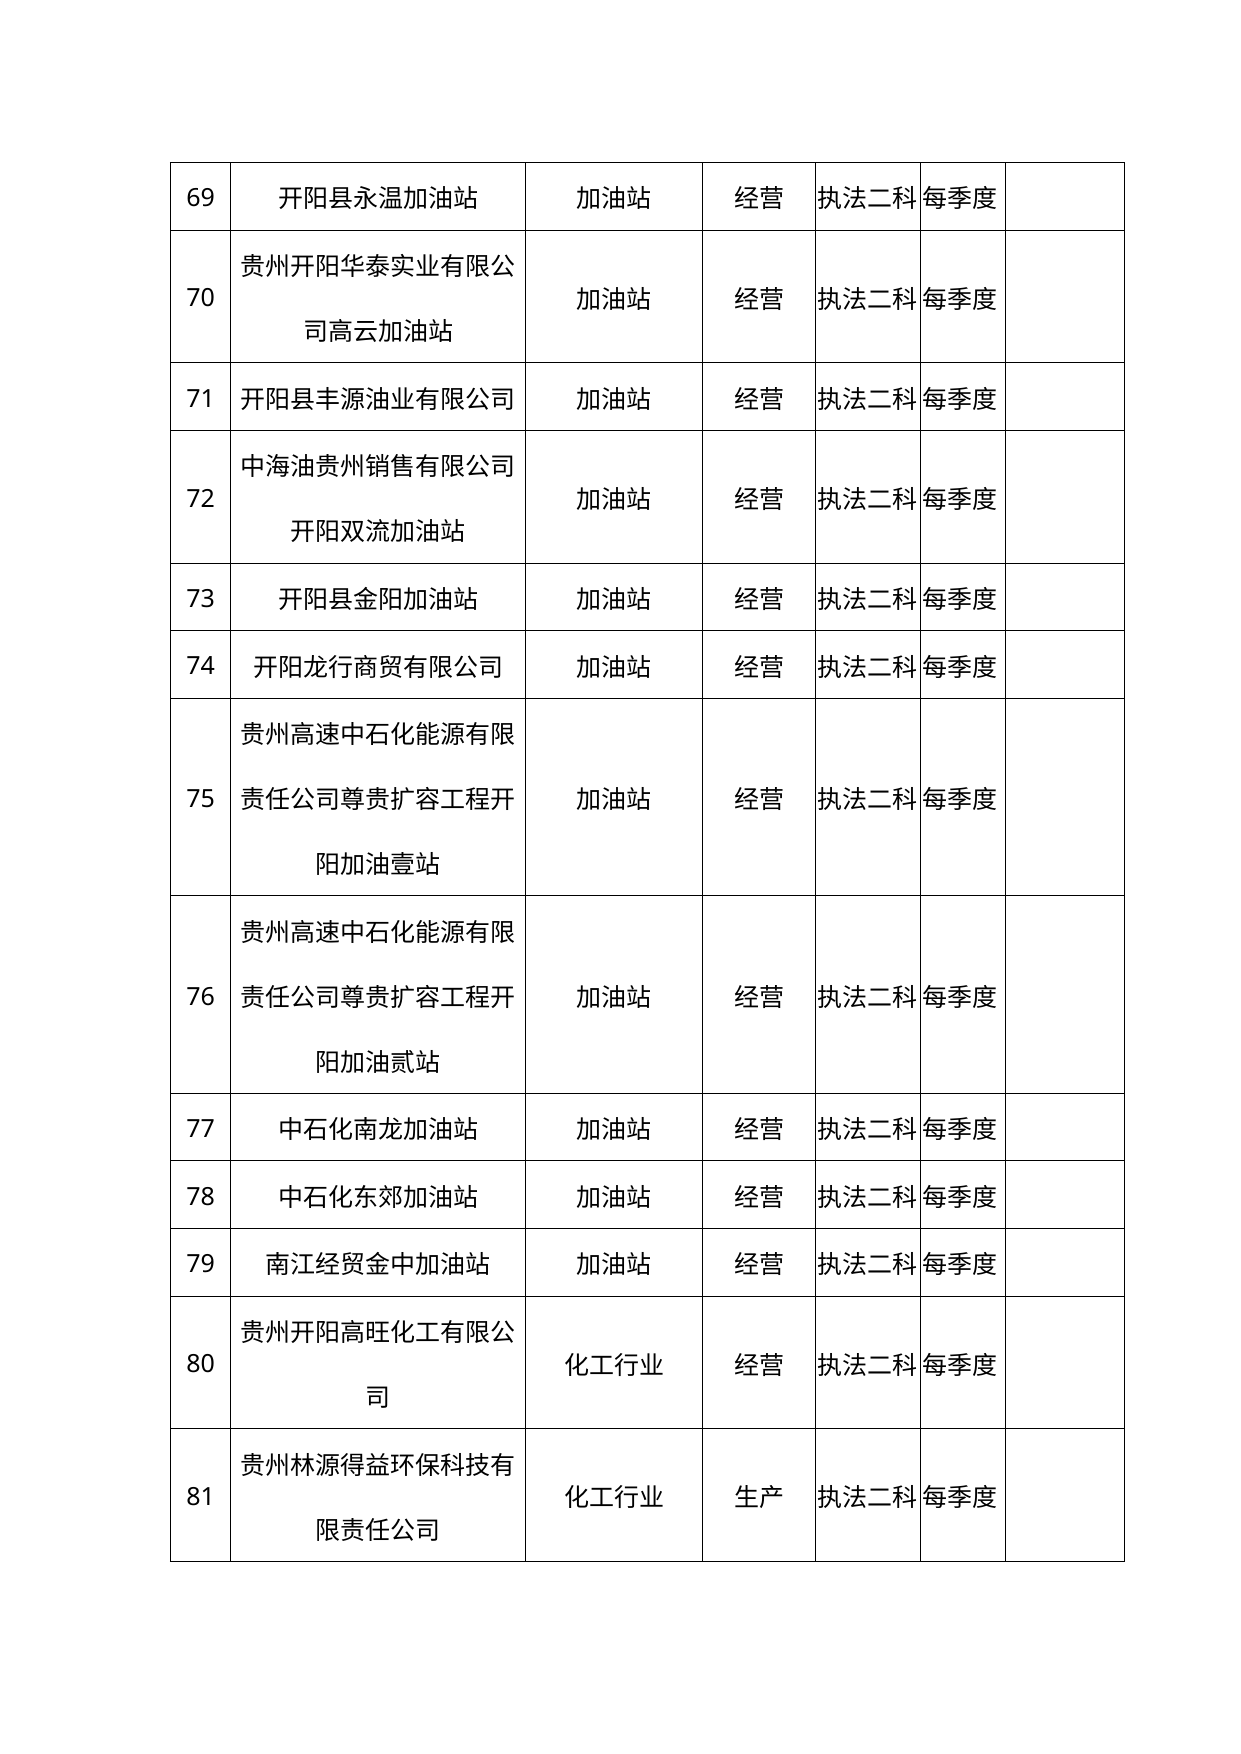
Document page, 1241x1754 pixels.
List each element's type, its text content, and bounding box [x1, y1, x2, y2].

table_cell 70 [171, 231, 230, 362]
table_cell 每季度 [921, 163, 1005, 229]
table_cell [1006, 896, 1124, 1093]
table_cell [1006, 631, 1124, 698]
table_cell 每季度 [921, 699, 1005, 895]
table_cell [1006, 699, 1124, 895]
table_cell 执法二科 [816, 431, 920, 562]
table_cell 80 [171, 1297, 230, 1428]
table_cell 执法二科 [816, 699, 920, 895]
table_cell 执法二科 [816, 1297, 920, 1428]
table_cell 加油站 [526, 1094, 702, 1160]
table_cell 加油站 [526, 699, 702, 895]
table_cell 生产 [703, 1429, 815, 1561]
table_cell 每季度 [921, 431, 1005, 562]
table_cell 每季度 [921, 363, 1005, 430]
table_cell 化工行业 [526, 1297, 702, 1428]
table_cell 加油站 [526, 564, 702, 630]
table_cell 执法二科 [816, 1094, 920, 1160]
table_cell 加油站 [526, 231, 702, 362]
table_cell 加油站 [526, 363, 702, 430]
table_cell 经营 [703, 1229, 815, 1296]
table_cell 每季度 [921, 1429, 1005, 1561]
table_cell 贵州开阳华泰实业有限公司高云加油站 [231, 231, 525, 362]
table_cell [1006, 1161, 1124, 1228]
table_cell 贵州高速中石化能源有限责任公司尊贵扩容工程开阳加油壹站 [231, 699, 525, 895]
table_cell 每季度 [921, 1297, 1005, 1428]
table_cell 执法二科 [816, 231, 920, 362]
table_cell 贵州开阳高旺化工有限公司 [231, 1297, 525, 1428]
table_cell 每季度 [921, 631, 1005, 698]
table_cell [1006, 363, 1124, 430]
table_cell [1006, 1229, 1124, 1296]
table_cell 经营 [703, 1094, 815, 1160]
table_cell [1006, 1429, 1124, 1561]
table_cell 南江经贸金中加油站 [231, 1229, 525, 1296]
table_cell 执法二科 [816, 1161, 920, 1228]
table_cell 每季度 [921, 564, 1005, 630]
table_cell 贵州林源得益环保科技有限责任公司 [231, 1429, 525, 1561]
table_cell [1006, 1297, 1124, 1428]
table_cell 经营 [703, 231, 815, 362]
table_cell 经营 [703, 1297, 815, 1428]
table_cell 每季度 [921, 1229, 1005, 1296]
table_cell 加油站 [526, 896, 702, 1093]
table_cell 加油站 [526, 631, 702, 698]
table_cell 执法二科 [816, 564, 920, 630]
table_cell 中海油贵州销售有限公司开阳双流加油站 [231, 431, 525, 562]
table_cell 执法二科 [816, 363, 920, 430]
table_cell [1006, 564, 1124, 630]
table_cell 执法二科 [816, 163, 920, 229]
table_cell 73 [171, 564, 230, 630]
table_cell 71 [171, 363, 230, 430]
table_cell 经营 [703, 431, 815, 562]
table_cell 加油站 [526, 431, 702, 562]
table_cell 执法二科 [816, 631, 920, 698]
table_cell 74 [171, 631, 230, 698]
table_cell [1006, 163, 1124, 229]
table_cell 81 [171, 1429, 230, 1561]
table_cell 开阳龙行商贸有限公司 [231, 631, 525, 698]
table_cell 79 [171, 1229, 230, 1296]
table_cell 77 [171, 1094, 230, 1160]
table_cell 经营 [703, 163, 815, 229]
table_cell [1006, 431, 1124, 562]
table_cell 执法二科 [816, 1429, 920, 1561]
table_cell [1006, 1094, 1124, 1160]
table_cell 经营 [703, 699, 815, 895]
table_cell 开阳县丰源油业有限公司 [231, 363, 525, 430]
table_cell 执法二科 [816, 896, 920, 1093]
table_cell 开阳县金阳加油站 [231, 564, 525, 630]
table_cell 75 [171, 699, 230, 895]
table_cell 经营 [703, 1161, 815, 1228]
table_cell [1006, 231, 1124, 362]
table_cell 加油站 [526, 1229, 702, 1296]
table_cell 每季度 [921, 896, 1005, 1093]
table_cell 经营 [703, 564, 815, 630]
table_cell 执法二科 [816, 1229, 920, 1296]
table_cell 开阳县永温加油站 [231, 163, 525, 229]
table_cell 加油站 [526, 163, 702, 229]
table_cell 78 [171, 1161, 230, 1228]
table_cell 72 [171, 431, 230, 562]
table_cell 加油站 [526, 1161, 702, 1228]
table_cell 化工行业 [526, 1429, 702, 1561]
table_cell 经营 [703, 631, 815, 698]
table_cell 69 [171, 163, 230, 229]
table_cell 经营 [703, 896, 815, 1093]
table_cell 经营 [703, 363, 815, 430]
table_cell 每季度 [921, 1094, 1005, 1160]
table_cell 每季度 [921, 231, 1005, 362]
table_cell 76 [171, 896, 230, 1093]
table_cell 贵州高速中石化能源有限责任公司尊贵扩容工程开阳加油贰站 [231, 896, 525, 1093]
table_cell 每季度 [921, 1161, 1005, 1228]
table_cell 中石化东郊加油站 [231, 1161, 525, 1228]
table_cell 中石化南龙加油站 [231, 1094, 525, 1160]
